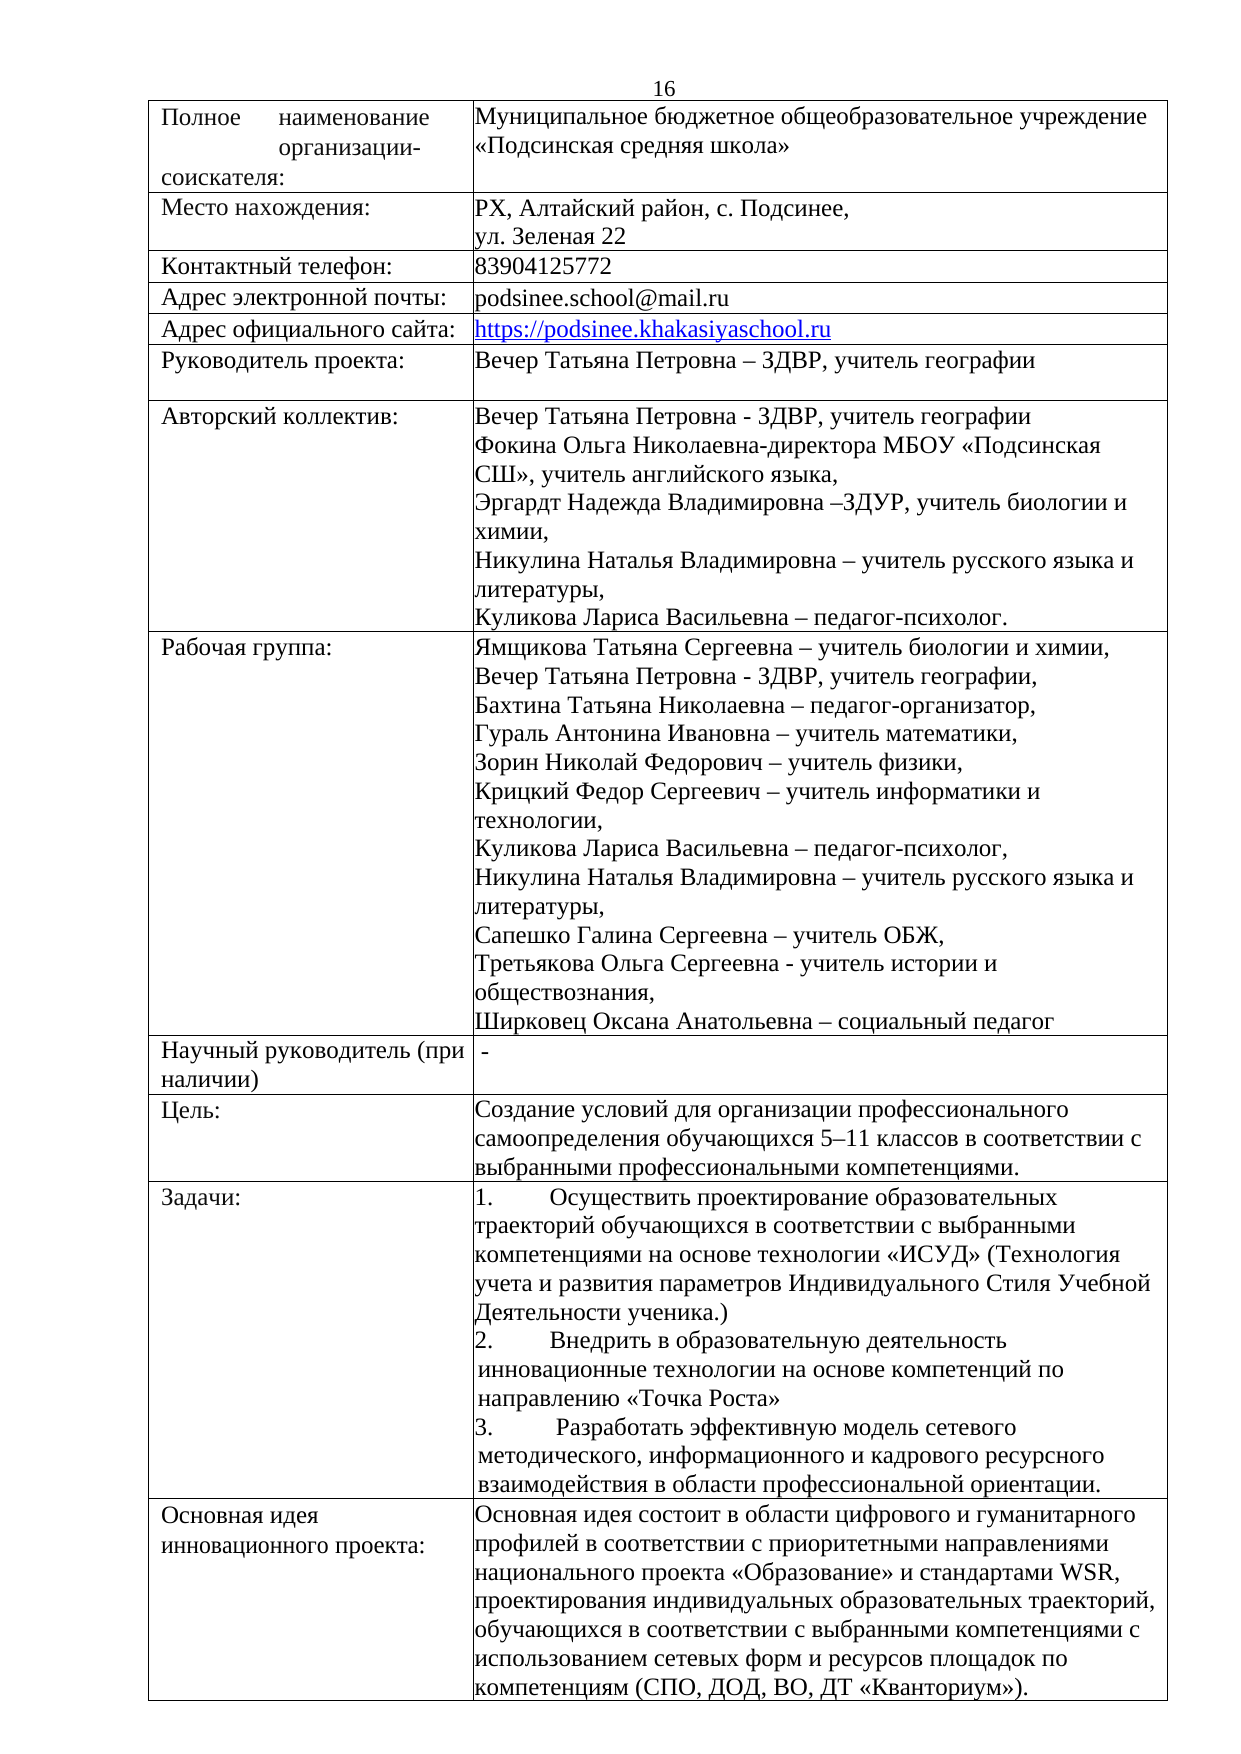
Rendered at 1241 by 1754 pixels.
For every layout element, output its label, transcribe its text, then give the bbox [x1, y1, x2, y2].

table_header Полное наименование организации- соискателя: [149, 101, 473, 192]
table_cell https://podsinee.khakasiyaschool.ru [474, 314, 1167, 344]
table_cell Вечер Татьяна Петровна – ЗДВР, учитель географии [474, 345, 1167, 400]
table_cell Адрес электронной почты: [149, 283, 473, 313]
table_cell Задачи: [149, 1182, 473, 1498]
table_cell Авторский коллектив: [149, 401, 473, 631]
table_cell Рабочая группа: [149, 632, 473, 1035]
table_cell Место нахождения: [149, 193, 473, 250]
table_cell Основная идея инновационного проекта: [149, 1499, 473, 1700]
table_cell podsinee.school@mail.ru [474, 283, 1167, 313]
table_cell Руководитель проекта: [149, 345, 473, 400]
table_cell Ямщикова Татьяна Сергеевна – учитель биологии и химии, Вечер Татьяна Петровна - ЗДВР, учитель географии, Бахтина Татьяна Николаевна – педагог-организатор, Гураль Антонина Ивановна – учитель математики, Зорин Николай Федорович – учитель физики, Крицкий Федор Сергеевич – учитель информатики и технологии, Куликова Лариса Васильевна – педагог-психолог, Никулина Наталья Владимировна – учитель русского языка и литературы, Сапешко Галина Сергеевна – учитель ОБЖ, Третьякова Ольга Сергеевна - учитель истории и обществознания, Ширковец Оксана Анатольевна – социальный педагог [474, 632, 1167, 1035]
table_cell Осуществить проектирование образовательных траекторий обучающихся в соответствии с выбранными компетенциями на основе технологии «ИСУД» (Технология учета и развития параметров Индивидуального Стиля Учебной Деятельности ученика.) Внедрить в образовательную деятельность инновационные технологии на основе компетенций по направлению «Точка Роста» Разработать эффективную модель сетевого методического, информационного и кадрового ресурсного взаимодействия в области профессиональной ориентации. [474, 1182, 1167, 1498]
table_header Муниципальное бюджетное общеобразовательное учреждение «Подсинская средняя школа» [474, 101, 1167, 192]
table_cell РХ, Алтайский район, с. Подсинее, ул. Зеленая 22 [474, 193, 1167, 250]
table_cell 83904125772 [474, 251, 1167, 282]
table_cell - [474, 1036, 1167, 1093]
table_cell Вечер Татьяна Петровна - ЗДВР, учитель географии Фокина Ольга Николаевна-директора МБОУ «Подсинская СШ», учитель английского языка, Эргардт Надежда Владимировна –ЗДУР, учитель биологии и химии, Никулина Наталья Владимировна – учитель русского языка и литературы, Куликова Лариса Васильевна – педагог-психолог. [474, 401, 1167, 631]
table_cell Цель: [149, 1095, 473, 1181]
table_cell Контактный телефон: [149, 251, 473, 282]
table_cell Научный руководитель (при наличии) [149, 1036, 473, 1093]
table_cell Адрес официального сайта: [149, 314, 473, 344]
